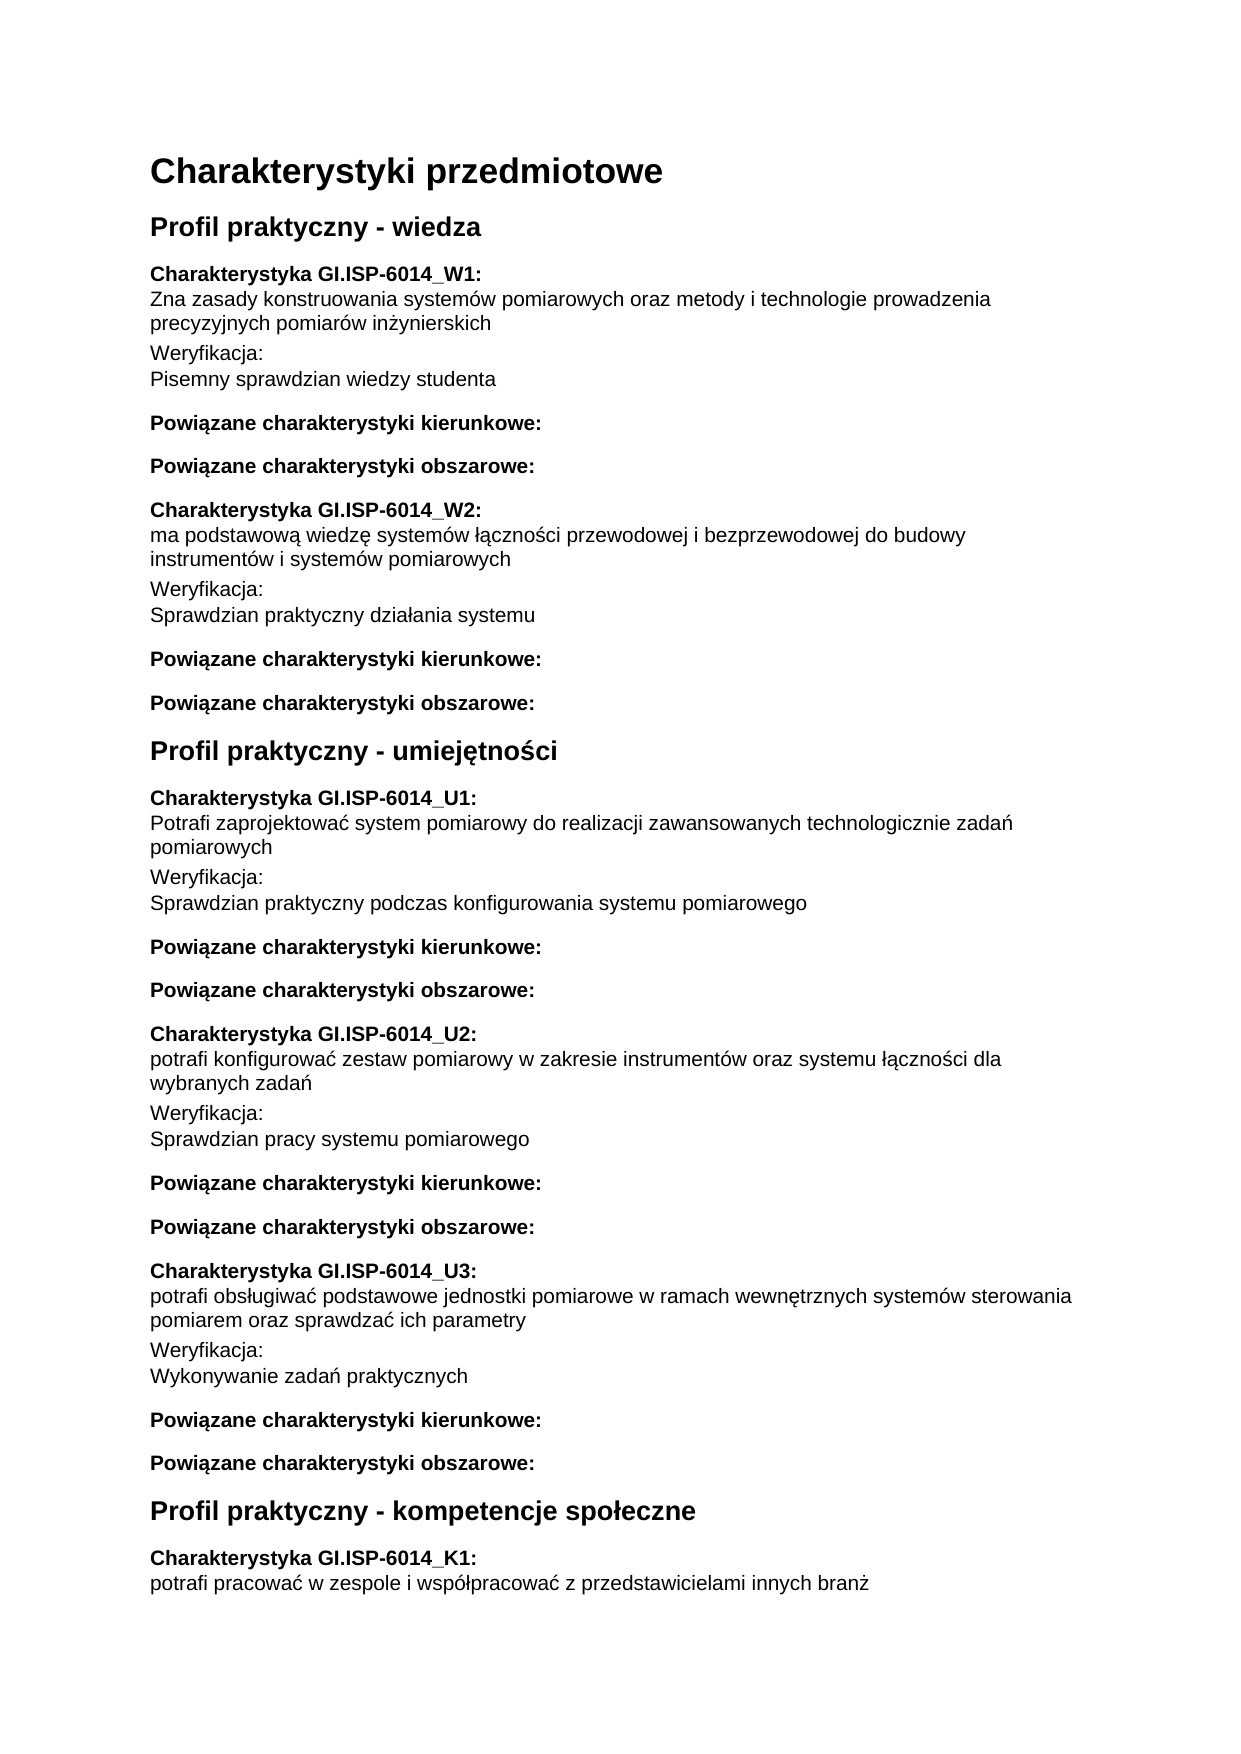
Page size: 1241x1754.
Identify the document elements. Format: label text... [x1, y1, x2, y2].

text Powiązane charakterystyki kierunkowe: [150, 1171, 1090, 1195]
text Weryfikacja: [150, 577, 1090, 601]
text Powiązane charakterystyki kierunkowe: [150, 411, 1090, 434]
text Zna zasady konstruowania systemów pomiarowych oraz metody i technologie prowadzenia precyzyjnych pomiarów inżynierskich [150, 287, 1090, 334]
text potrafi pracować w zespole i współpracować z przedstawicielami innych branż [150, 1571, 1090, 1595]
text Weryfikacja: [150, 341, 1090, 365]
text Powiązane charakterystyki kierunkowe: [150, 1407, 1090, 1431]
text Charakterystyka GI.ISP-6014_W2: [150, 498, 1090, 522]
subtitle Charakterystyki przedmiotowe [150, 150, 1090, 191]
text ma podstawową wiedzę systemów łączności przewodowej i bezprzewodowej do budowy instrumentów i systemów pomiarowych [150, 523, 1090, 571]
text Weryfikacja: [150, 865, 1090, 889]
text Sprawdzian pracy systemu pomiarowego [150, 1127, 1090, 1151]
text potrafi konfigurować zestaw pomiarowy w zakresie instrumentów oraz systemu łączności dla wybranych zadań [150, 1047, 1090, 1095]
text Charakterystyka GI.ISP-6014_W1: [150, 262, 1090, 286]
subtitle Profil praktyczny - wiedza [150, 211, 1090, 242]
text Wykonywanie zadań praktycznych [150, 1364, 1090, 1388]
text Powiązane charakterystyki obszarowe: [150, 691, 1090, 715]
subtitle Profil praktyczny - kompetencje społeczne [150, 1495, 1090, 1526]
text Powiązane charakterystyki obszarowe: [150, 454, 1090, 478]
text Powiązane charakterystyki obszarowe: [150, 1215, 1090, 1239]
text Powiązane charakterystyki obszarowe: [150, 1451, 1090, 1475]
text Charakterystyka GI.ISP-6014_U1: [150, 786, 1090, 809]
text Powiązane charakterystyki kierunkowe: [150, 934, 1090, 958]
text Charakterystyka GI.ISP-6014_U2: [150, 1022, 1090, 1046]
text potrafi obsługiwać podstawowe jednostki pomiarowe w ramach wewnętrznych systemów sterowania pomiarem oraz sprawdzać ich parametry [150, 1283, 1090, 1331]
text Charakterystyka GI.ISP-6014_U3: [150, 1258, 1090, 1282]
subtitle Profil praktyczny - umiejętności [150, 734, 1090, 766]
text Potrafi zaprojektować system pomiarowy do realizacji zawansowanych technologicznie zadań pomiarowych [150, 811, 1090, 858]
text Charakterystyka GI.ISP-6014_K1: [150, 1546, 1090, 1570]
text Weryfikacja: [150, 1338, 1090, 1362]
text Sprawdzian praktyczny działania systemu [150, 603, 1090, 627]
text Powiązane charakterystyki obszarowe: [150, 978, 1090, 1002]
text Sprawdzian praktyczny podczas konfigurowania systemu pomiarowego [150, 891, 1090, 915]
text Weryfikacja: [150, 1101, 1090, 1125]
text Powiązane charakterystyki kierunkowe: [150, 647, 1090, 671]
text Pisemny sprawdzian wiedzy studenta [150, 367, 1090, 391]
